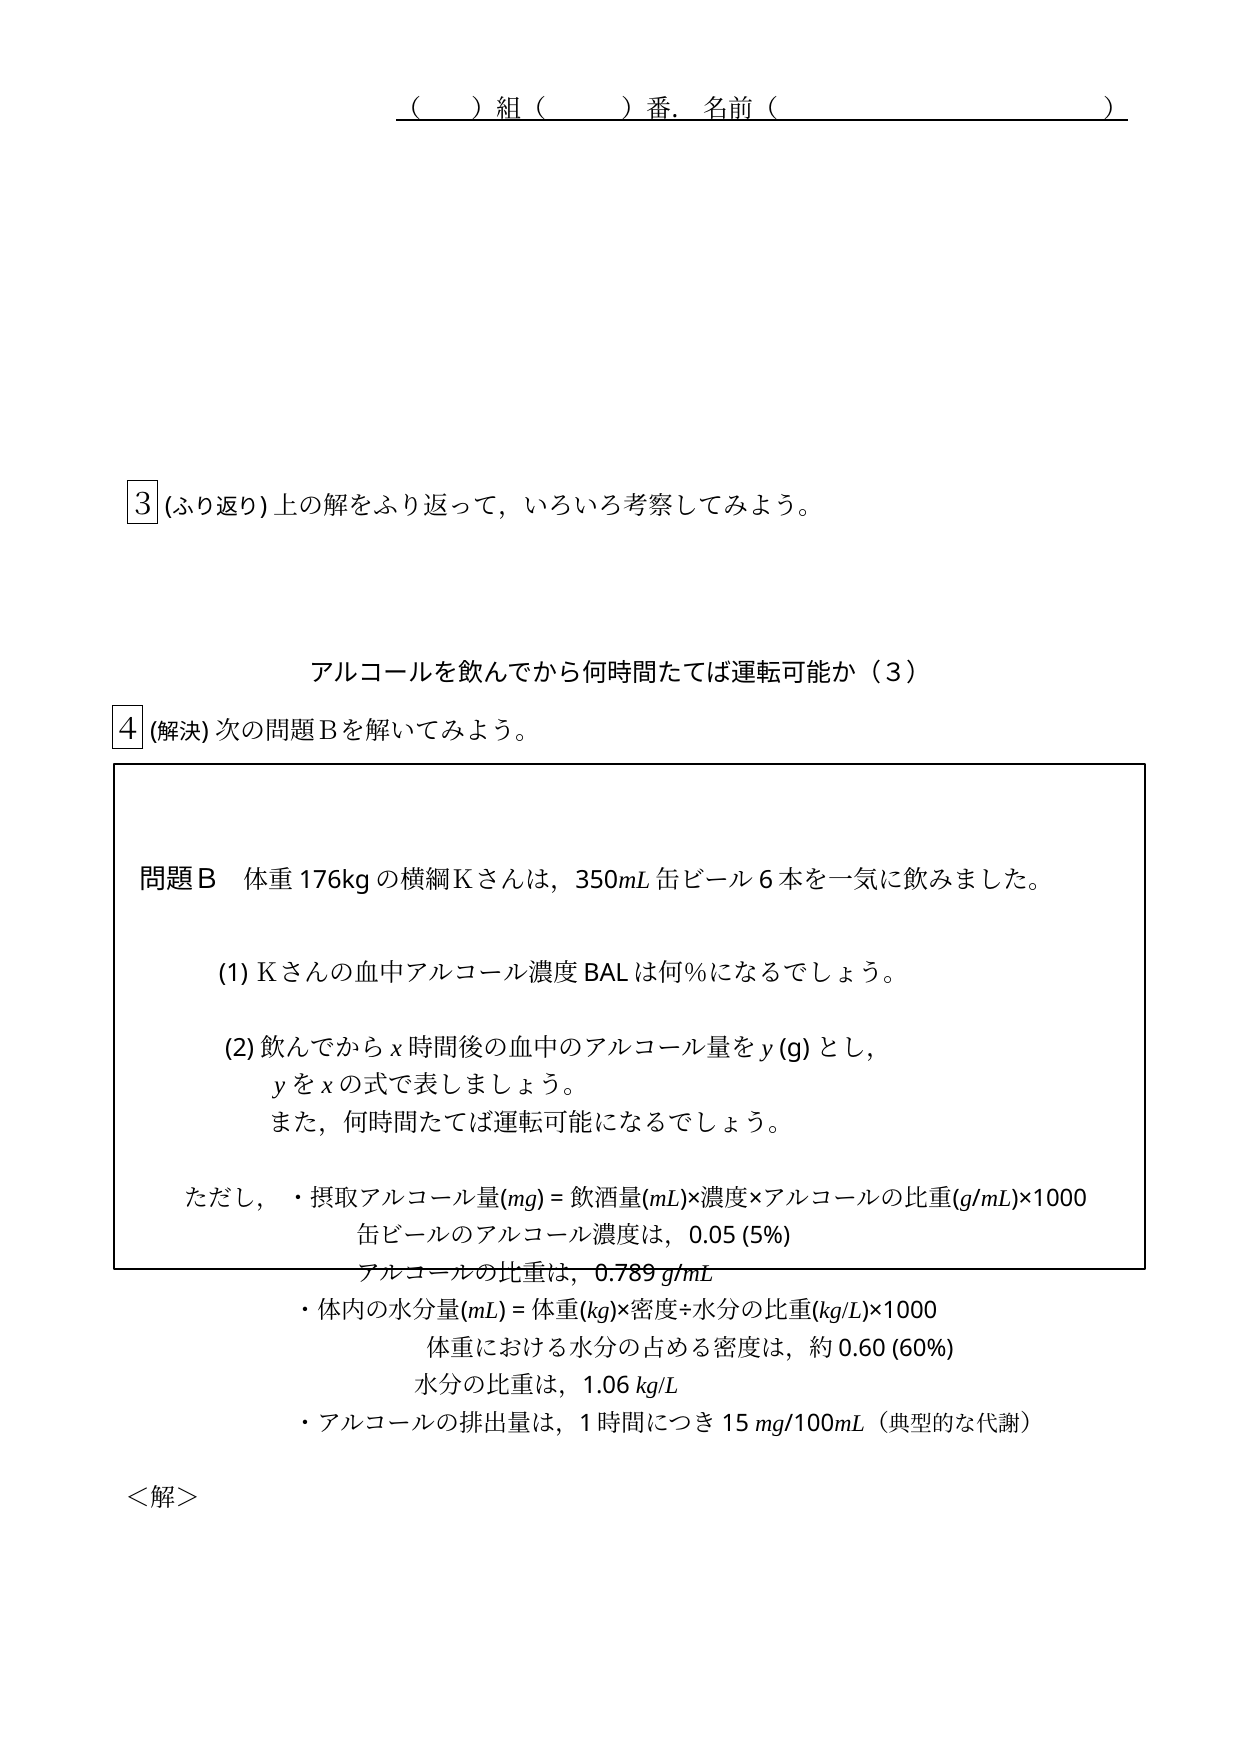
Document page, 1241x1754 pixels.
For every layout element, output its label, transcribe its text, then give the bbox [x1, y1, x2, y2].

text (1) Ｋさんの血中アルコール濃度BALは何％になるでしょう。 [115, 952, 1128, 989]
text ４ (解決) 次の問題Ｂを解いてみよう。 [112, 689, 1128, 764]
text 体重における水分の占める密度は，約0.60 (60%) [112, 1327, 1128, 1364]
text 問題Ｂ 体重176kgの横綱Ｋさんは，350mL缶ビール6本を一気に飲みました。 [115, 839, 1128, 914]
text ・アルコールの排出量は，1時間につき15 mg/100mL（典型的な代謝） [112, 1402, 1128, 1439]
text ・体内の水分量(mL) = 体重(kg)×密度÷水分の比重(kg/L)×1000 [112, 1289, 1128, 1327]
text ただし， ・摂取アルコール量(mg) = 飲酒量(mL)×濃度×アルコールの比重(g/mL)×1000 [115, 1177, 1128, 1214]
text ３ (ふり返り) 上の解をふり返って，いろいろ考察してみよう。 [112, 464, 1128, 539]
text 水分の比重は，1.06 kg/L [112, 1364, 1128, 1402]
text アルコールを飲んでから何時間たてば運転可能か（３） [112, 652, 1128, 689]
text (2) 飲んでからx 時間後の血中のアルコール量をy (g) とし， [115, 1027, 1128, 1064]
text アルコールの比重は，0.789 g/mL [112, 1252, 1128, 1289]
text また，何時間たてば運転可能になるでしょう。 [115, 1102, 1128, 1139]
text 缶ビールのアルコール濃度は，0.05 (5%) [115, 1214, 1128, 1252]
text y をx の式で表しましょう。 [115, 1064, 1128, 1102]
text ＜解＞ [125, 1477, 1128, 1514]
